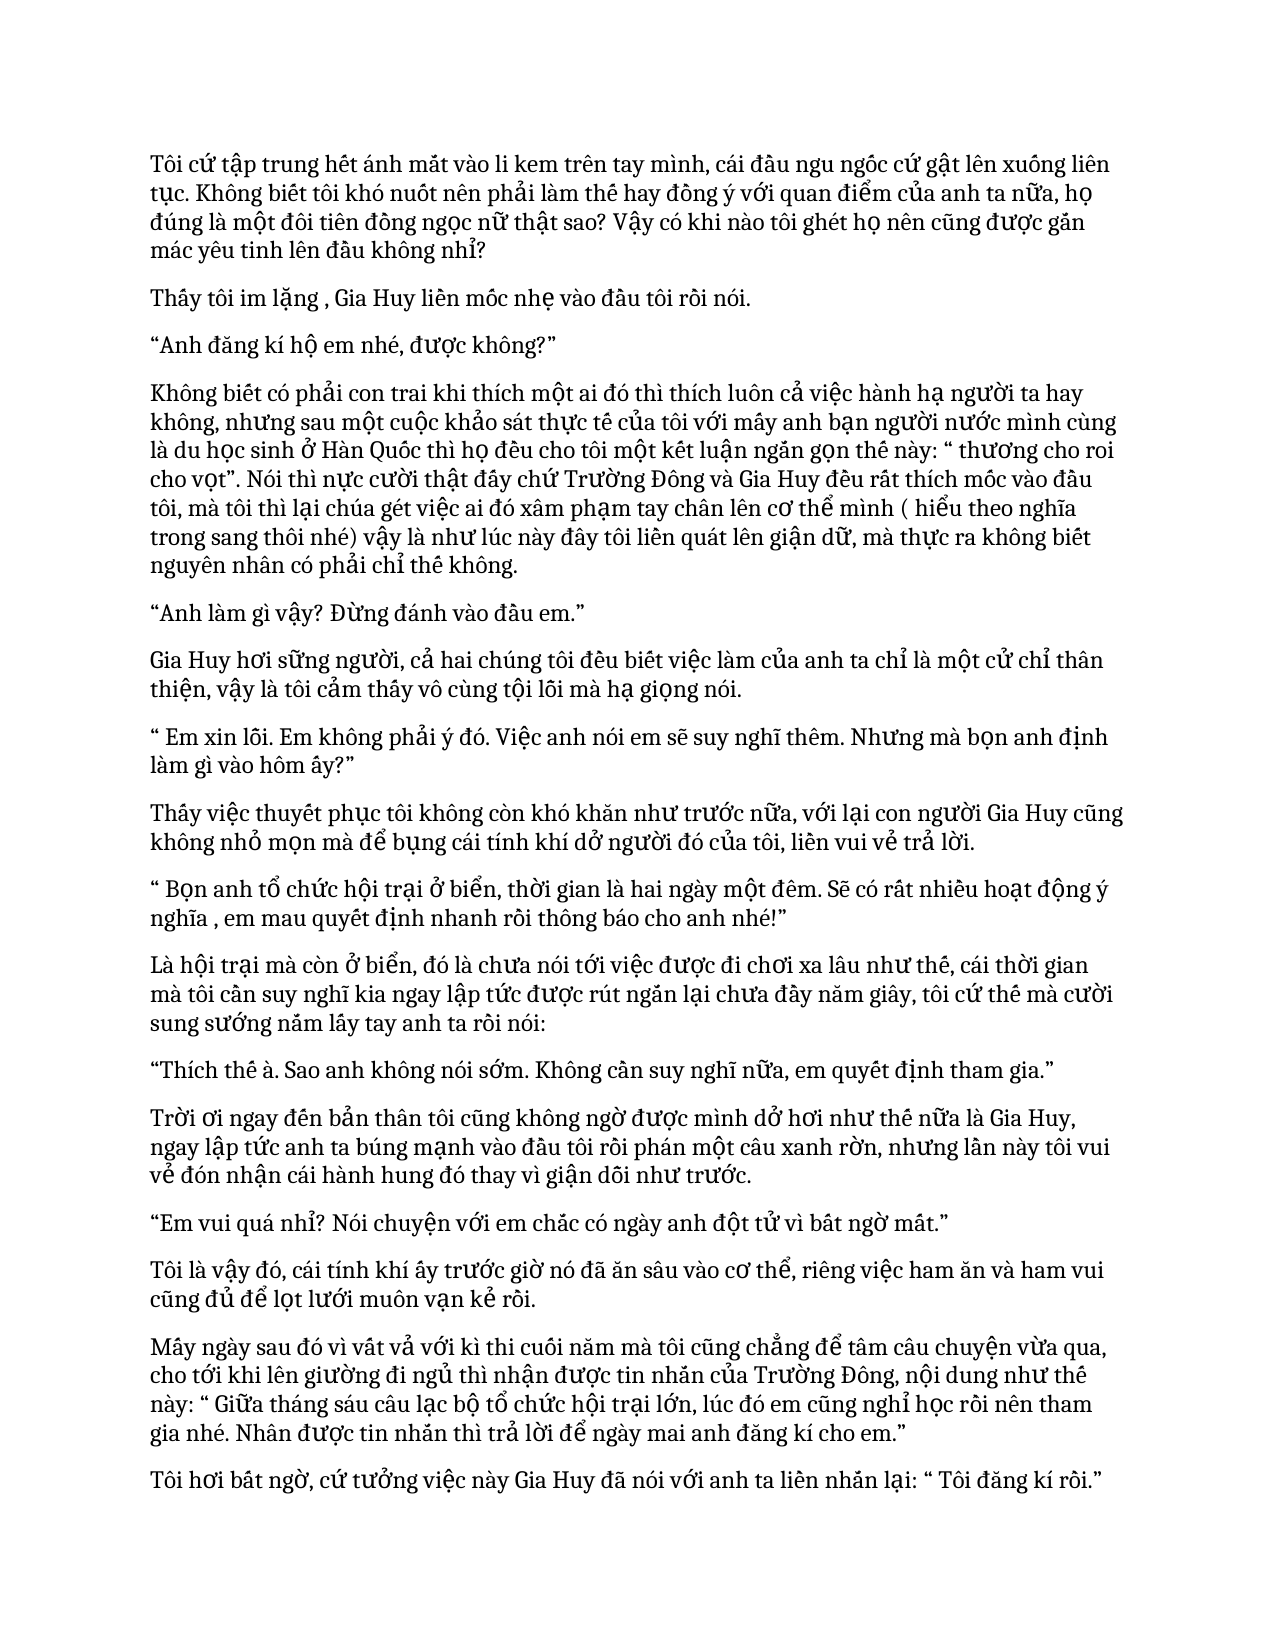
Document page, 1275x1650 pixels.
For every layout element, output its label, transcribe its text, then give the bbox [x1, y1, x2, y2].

text “ Bọn anh tổ chức hội trại ở biển, thời gian là hai ngày một đêm. Sẽ có rất nhiều hoạt động ý nghĩa , em mau quyết định nhanh rồi thông báo cho anh nhé!” [150, 875, 1125, 932]
text “ Em xin lỗi. Em không phải ý đó. Việc anh nói em sẽ suy nghĩ thêm. Nhưng mà bọn anh định làm gì vào hôm ấy?” [150, 722, 1125, 780]
text “Anh làm gì vậy? Đừng đánh vào đầu em.” [150, 599, 1125, 627]
text Trời ơi ngay đến bản thân tôi cũng không ngờ được mình dở hơi như thế nữa là Gia Huy, ngay lập tức anh ta búng mạnh vào đầu tôi rồi phán một câu xanh rờn, nhưng lần này tôi vui vẻ đón nhận cái hành hung đó thay vì giận dỗi như trước. [150, 1104, 1125, 1190]
text “Em vui quá nhỉ? Nói chuyện với em chắc có ngày anh đột tử vì bất ngờ mất.” [150, 1209, 1125, 1237]
text Thấy tôi im lặng , Gia Huy liền mốc nhẹ vào đầu tôi rồi nói. [150, 284, 1125, 312]
text Không biết có phải con trai khi thích một ai đó thì thích luôn cả việc hành hạ người ta hay không, nhưng sau một cuộc khảo sát thực tế của tôi với mấy anh bạn người nước mình cùng là du học sinh ở Hàn Quốc thì họ đều cho tôi một kết luận ngắn gọn thế này: “ thương cho roi cho vọt”. Nói thì nực cười thật đấy chứ Trường Đông và Gia Huy đều rất thích mốc vào đầu tôi, mà tôi thì lại chúa gét việc ai đó xâm phạm tay chân lên cơ thể mình ( hiểu theo nghĩa trong sang thôi nhé) vậy là như lúc này đây tôi liền quát lên giận dữ, mà thực ra không biết nguyên nhân có phải chỉ thế không. [150, 379, 1125, 580]
text Tôi là vậy đó, cái tính khí ấy trước giờ nó đã ăn sâu vào cơ thể, riêng việc ham ăn và ham vui cũng đủ để lọt lưới muôn vạn kẻ rồi. [150, 1256, 1125, 1314]
text “Anh đăng kí hộ em nhé, được không?” [150, 331, 1125, 360]
text Tôi hơi bất ngờ, cứ tưởng việc này Gia Huy đã nói với anh ta liền nhắn lại: “ Tôi đăng kí rồi.” [150, 1466, 1125, 1495]
text Tôi cứ tập trung hết ánh mắt vào li kem trên tay mình, cái đầu ngu ngốc cứ gật lên xuống liên tục. Không biết tôi khó nuốt nên phải làm thế hay đồng ý với quan điểm của anh ta nữa, họ đúng là một đôi tiên đồng ngọc nữ thật sao? Vậy có khi nào tôi ghét họ nên cũng được gắn mác yêu tinh lên đầu không nhỉ? [150, 150, 1125, 265]
text Mấy ngày sau đó vì vất vả với kì thi cuối năm mà tôi cũng chẳng để tâm câu chuyện vừa qua, cho tới khi lên giường đi ngủ thì nhận được tin nhắn của Trường Đông, nội dung như thế này: “ Giữa tháng sáu câu lạc bộ tổ chức hội trại lớn, lúc đó em cũng nghỉ học rồi nên tham gia nhé. Nhân được tin nhắn thì trả lời để ngày mai anh đăng kí cho em.” [150, 1332, 1125, 1447]
text Là hội trại mà còn ở biển, đó là chưa nói tới việc được đi chơi xa lâu như thế, cái thời gian mà tôi cần suy nghĩ kia ngay lập tức được rút ngắn lại chưa đầy năm giây, tôi cứ thế mà cười sung sướng nắm lấy tay anh ta rồi nói: [150, 951, 1125, 1037]
text Gia Huy hơi sững người, cả hai chúng tôi đều biết việc làm của anh ta chỉ là một cử chỉ thân thiện, vậy là tôi cảm thấy vô cùng tội lỗi mà hạ giọng nói. [150, 646, 1125, 704]
text “Thích thế à. Sao anh không nói sớm. Không cần suy nghĩ nữa, em quyết định tham gia.” [150, 1056, 1125, 1085]
text Thấy việc thuyết phục tôi không còn khó khăn như trước nữa, với lại con người Gia Huy cũng không nhỏ mọn mà để bụng cái tính khí dở người đó của tôi, liền vui vẻ trả lời. [150, 799, 1125, 856]
